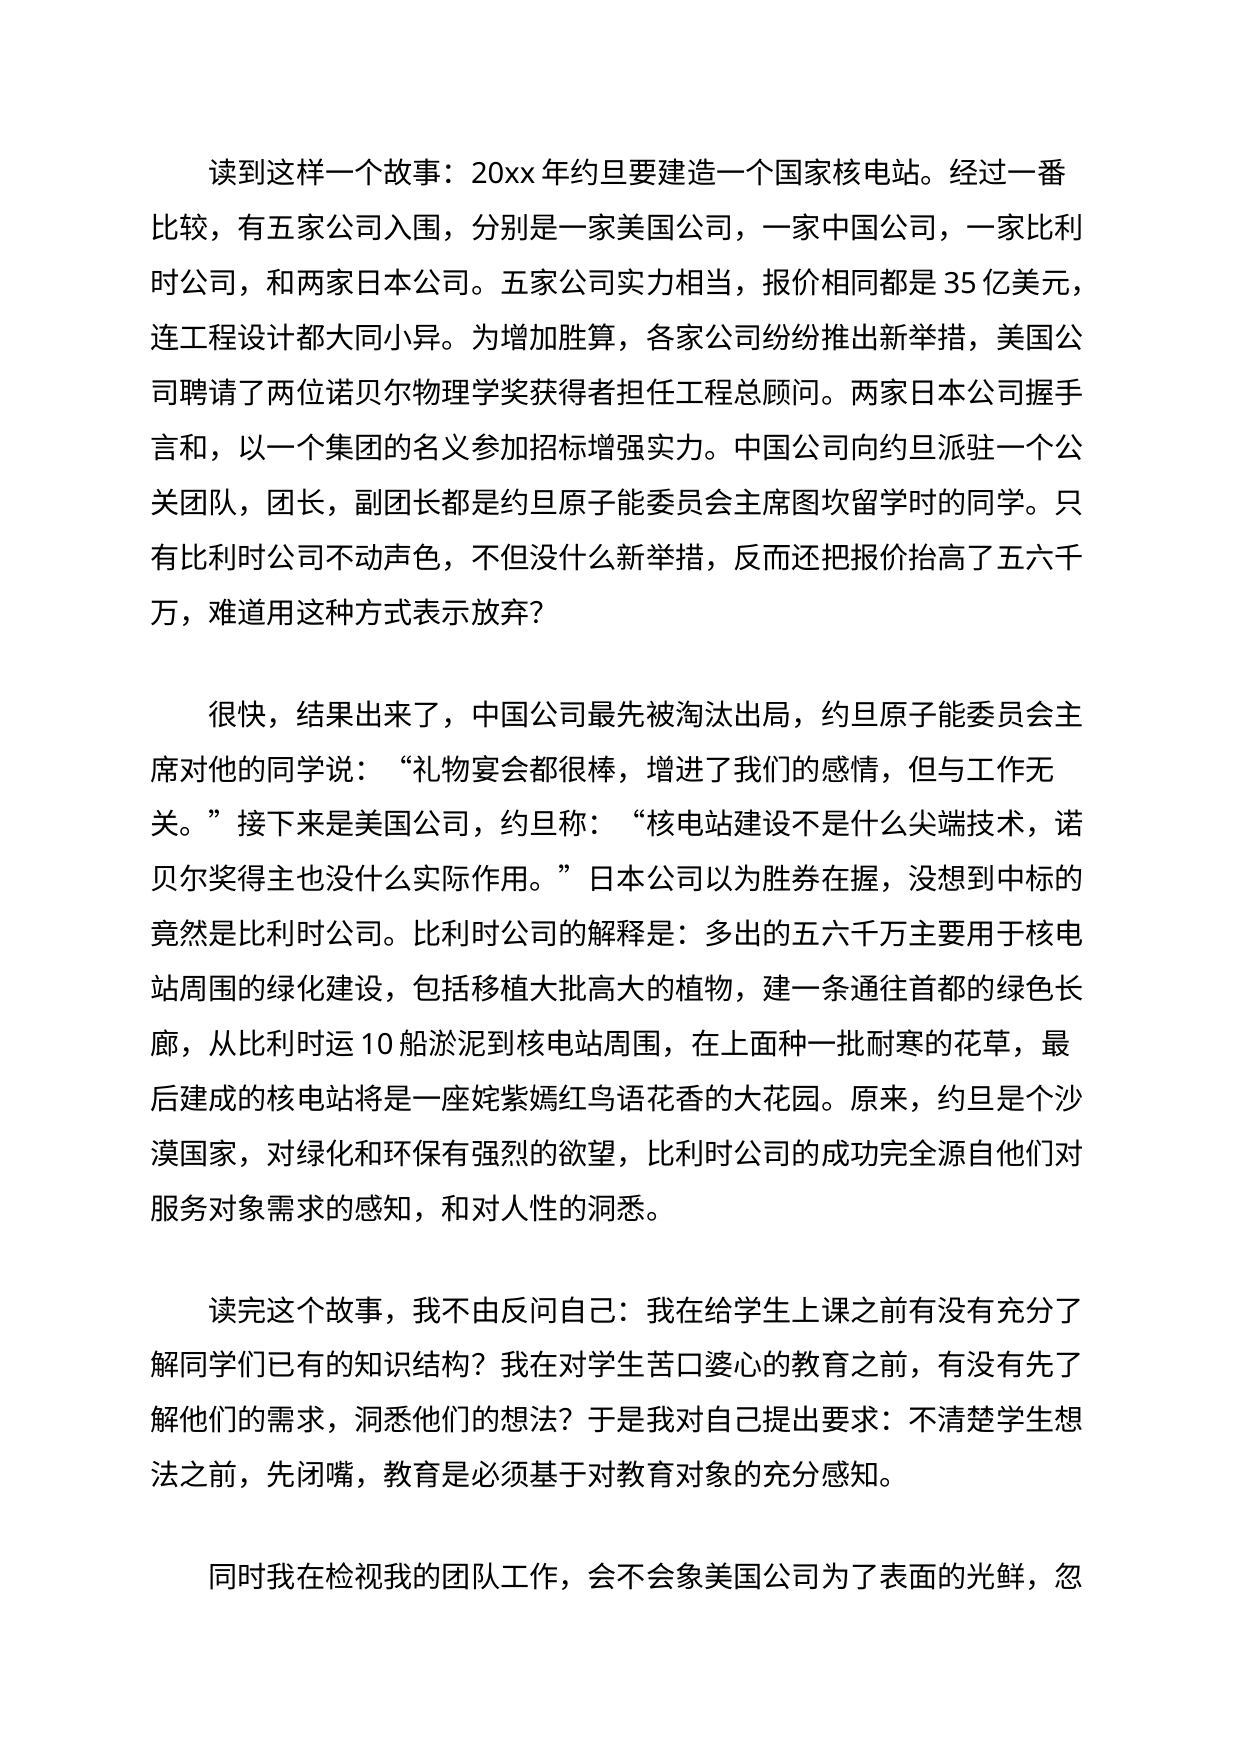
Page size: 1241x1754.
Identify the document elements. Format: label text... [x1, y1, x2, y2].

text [150, 1553, 1090, 1596]
text 读完这个故事，我不由反问自己：我在给学生上课之前有没有充分了解同学们已有的知识结构？我在对学生苦口婆心的教育之前，有没有先了解他们的需求，洞悉他们的想法？于是我对自己提出要求：不清楚学生想法之前，先闭嘴，教育是必须基于对教育对象的充分感知。 [150, 1287, 1090, 1494]
text 读到这样一个故事：20xx年约旦要建造一个国家核电站。经过一番比较，有五家公司入围，分别是一家美国公司，一家中国公司，一家比利时公司，和两家日本公司。五家公司实力相当，报价相同都是35亿美元，连工程设计都大同小异。为增加胜算，各家公司纷纷推出新举措，美国公司聘请了两位诺贝尔物理学奖获得者担任工程总顾问。两家日本公司握手言和，以一个集团的名义参加招标增强实力。中国公司向约旦派驻一个公关团队，团长，副团长都是约旦原子能委员会主席图坎留学时的同学。只有比利时公司不动声色，不但没什么新举措，反而还把报价抬高了五六千万，难道用这种方式表示放弃？ [150, 150, 1090, 632]
text 很快，结果出来了，中国公司最先被淘汰出局，约旦原子能委员会主席对他的同学说：“礼物宴会都很棒，增进了我们的感情，但与工作无关。”接下来是美国公司，约旦称：“核电站建设不是什么尖端技术，诺贝尔奖得主也没什么实际作用。”日本公司以为胜券在握，没想到中标的竟然是比利时公司。比利时公司的解释是：多出的五六千万主要用于核电站周围的绿化建设，包括移植大批高大的植物，建一条通往首都的绿色长廊，从比利时运10船淤泥到核电站周围，在上面种一批耐寒的花草，最后建成的核电站将是一座姹紫嫣红鸟语花香的大花园。原来，约旦是个沙漠国家，对绿化和环保有强烈的欲望，比利时公司的成功完全源自他们对服务对象需求的感知，和对人性的洞悉。 [150, 691, 1090, 1228]
